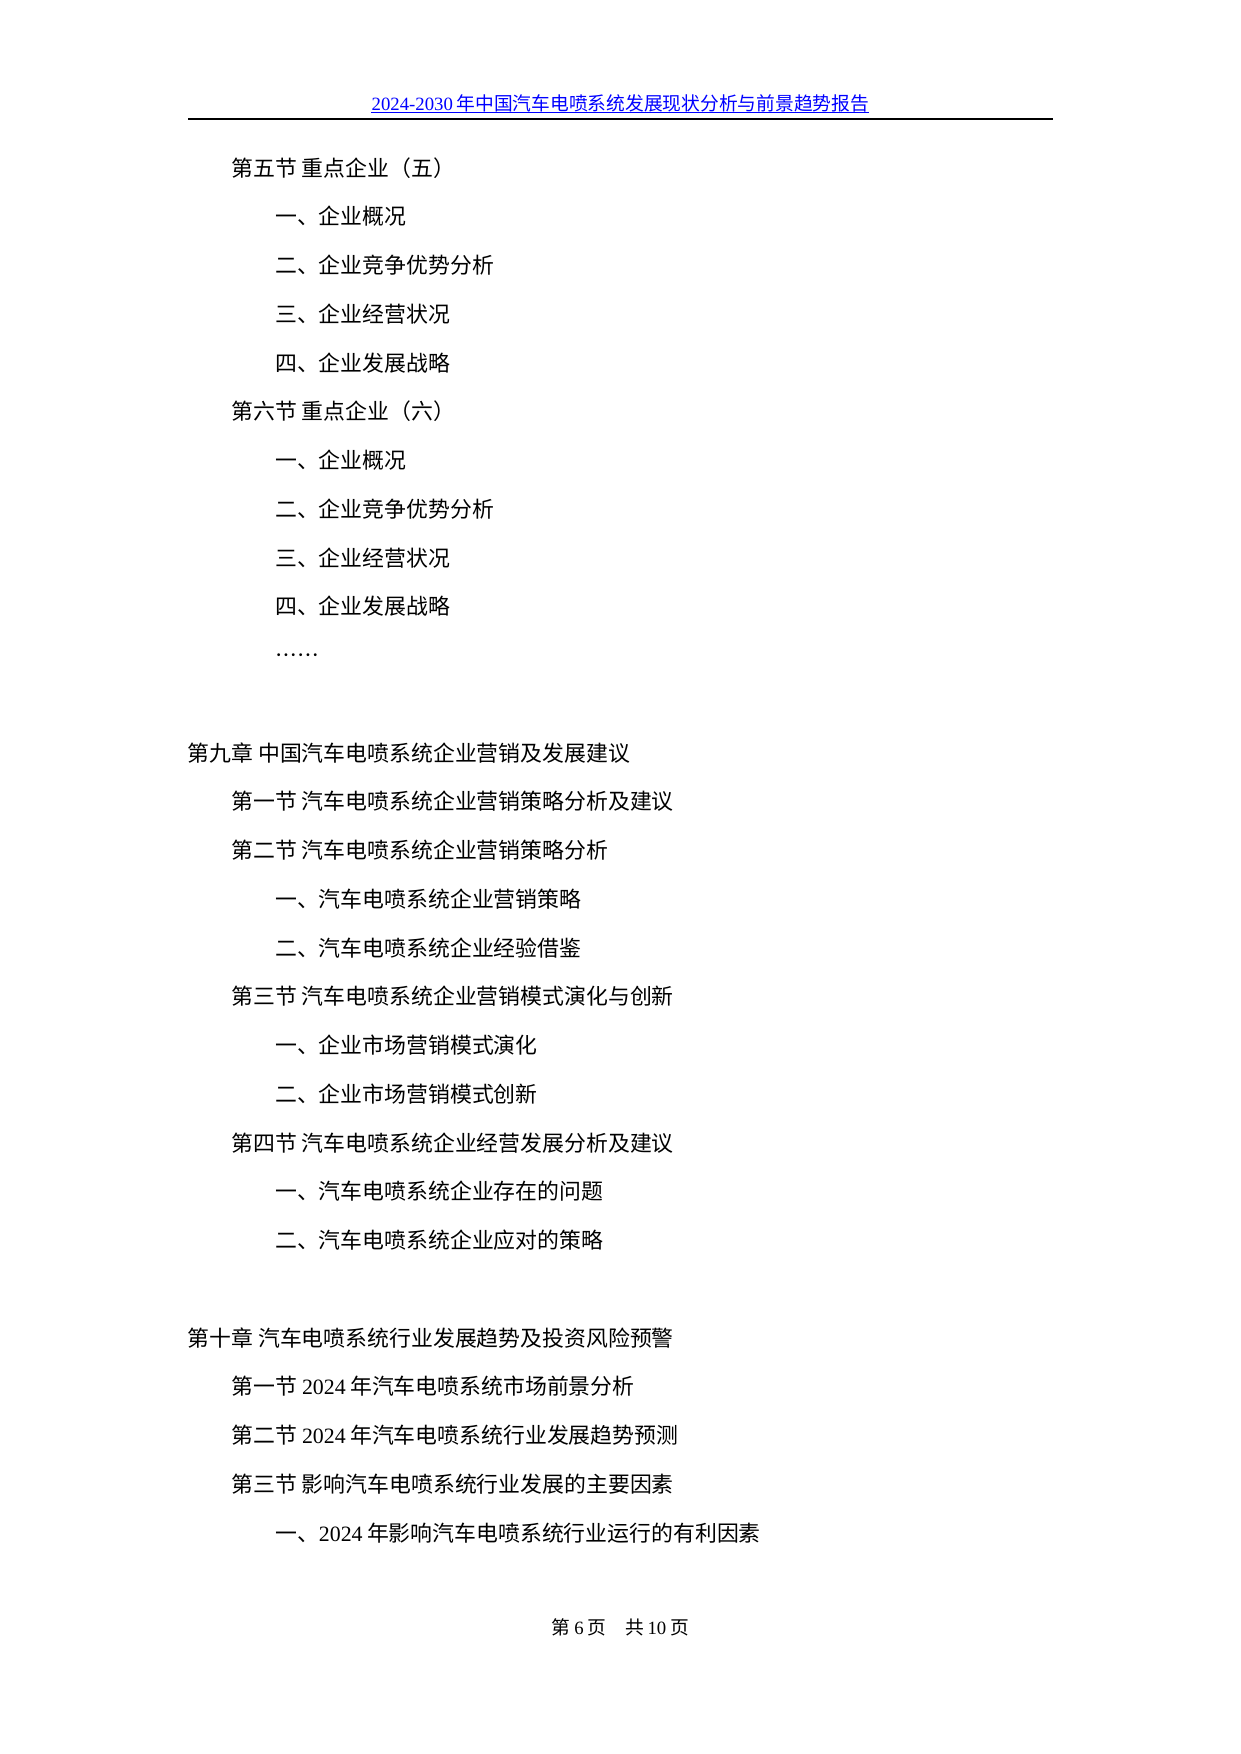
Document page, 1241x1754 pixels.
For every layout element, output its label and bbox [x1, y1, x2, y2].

text [187, 150, 1053, 1548]
